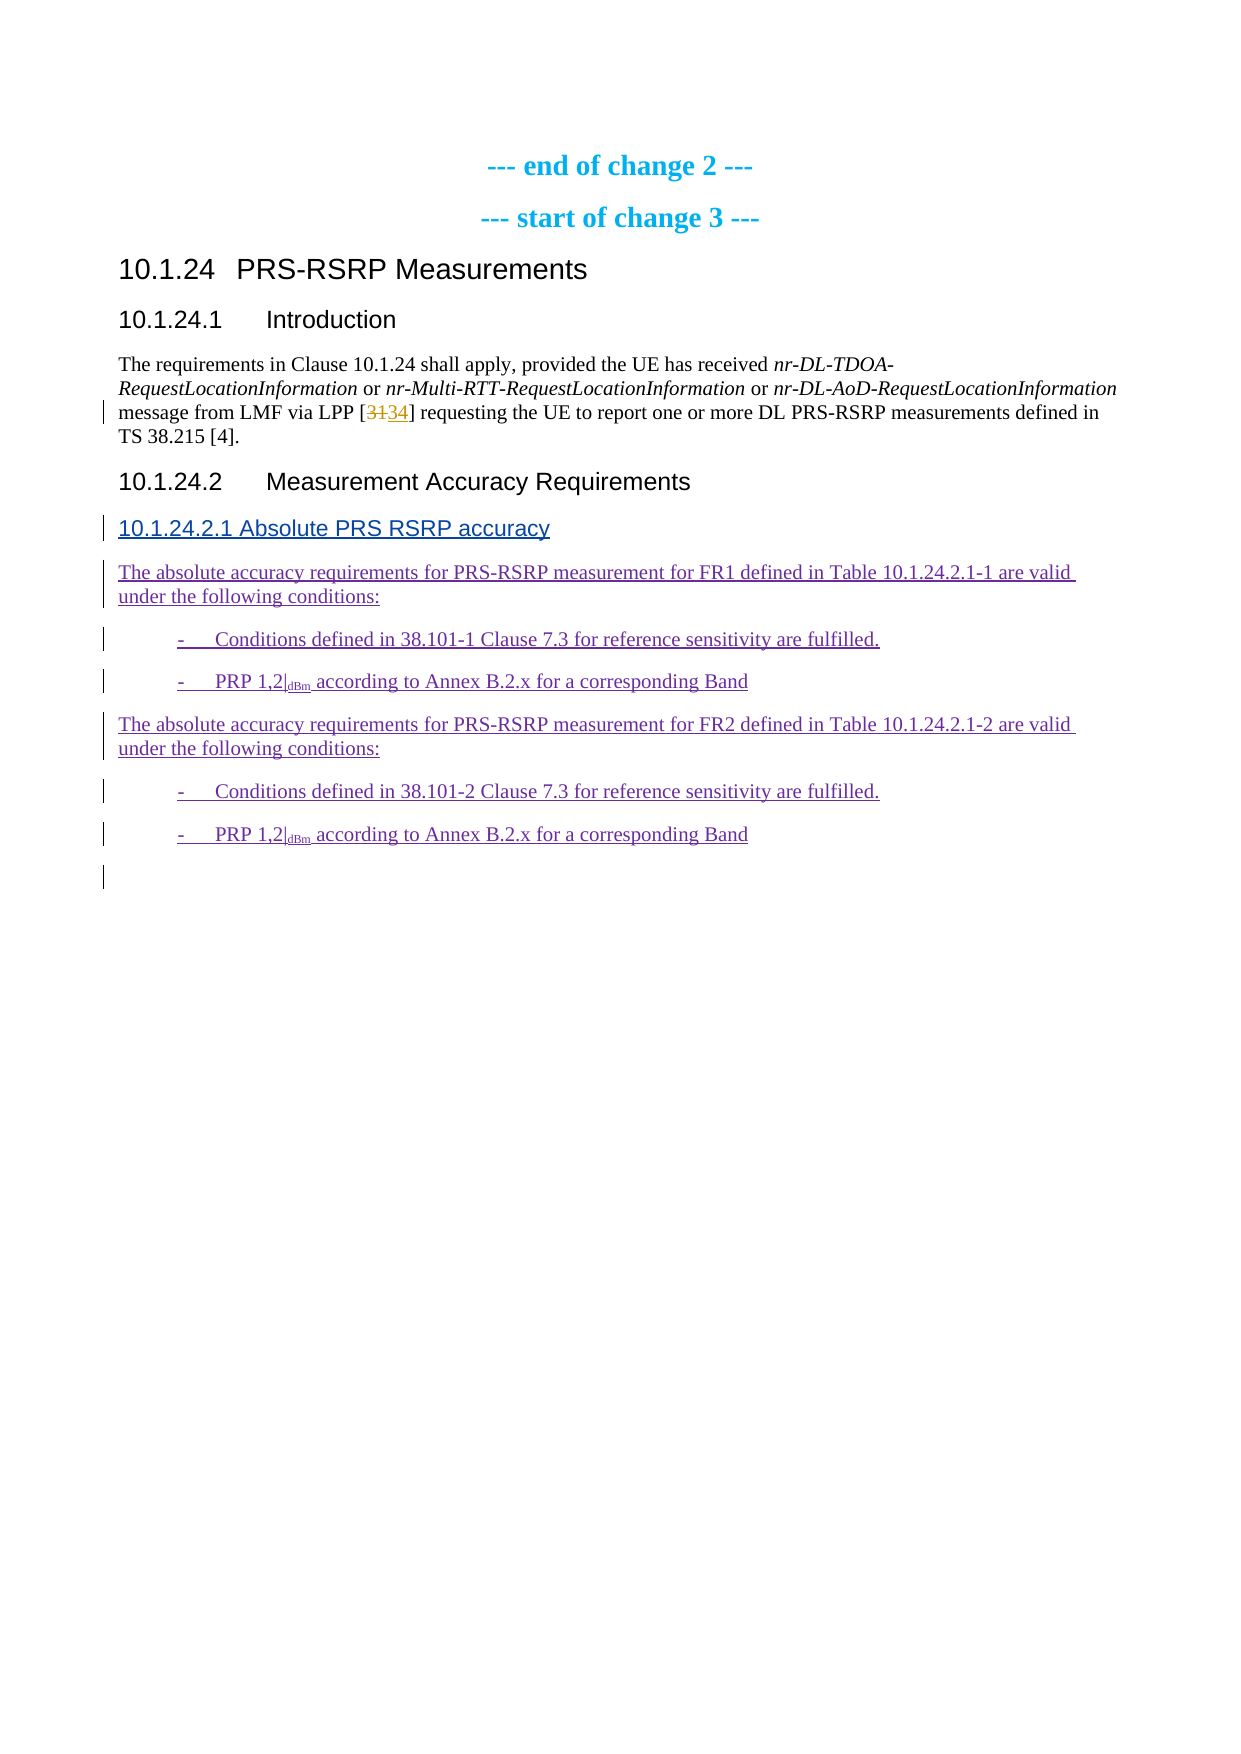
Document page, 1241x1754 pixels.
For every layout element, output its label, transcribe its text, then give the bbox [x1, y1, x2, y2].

subtitle 10.1.24 PRS-RSRP Measurements [118, 252, 1122, 286]
text --- end of change 2 --- [118, 148, 1122, 181]
text --- start of change 3 --- [118, 200, 1122, 233]
text The requirements in Clause 10.1.24 shall apply, provided the UE has received nr-DL-TDOA-RequestLocationInformation or nr-Multi-RTT-RequestLocationInformation or nr-DL-AoD-RequestLocationInformation message from LMF via LPP [] requesting the UE to report one or more DL PRS-RSRP measurements defined in TS 38.215 [4]. [118, 352, 1122, 448]
subtitle 10.1.24.2 Measurement Accuracy Requirements [118, 467, 1122, 496]
subtitle 10.1.24.1 Introduction [118, 304, 1122, 333]
